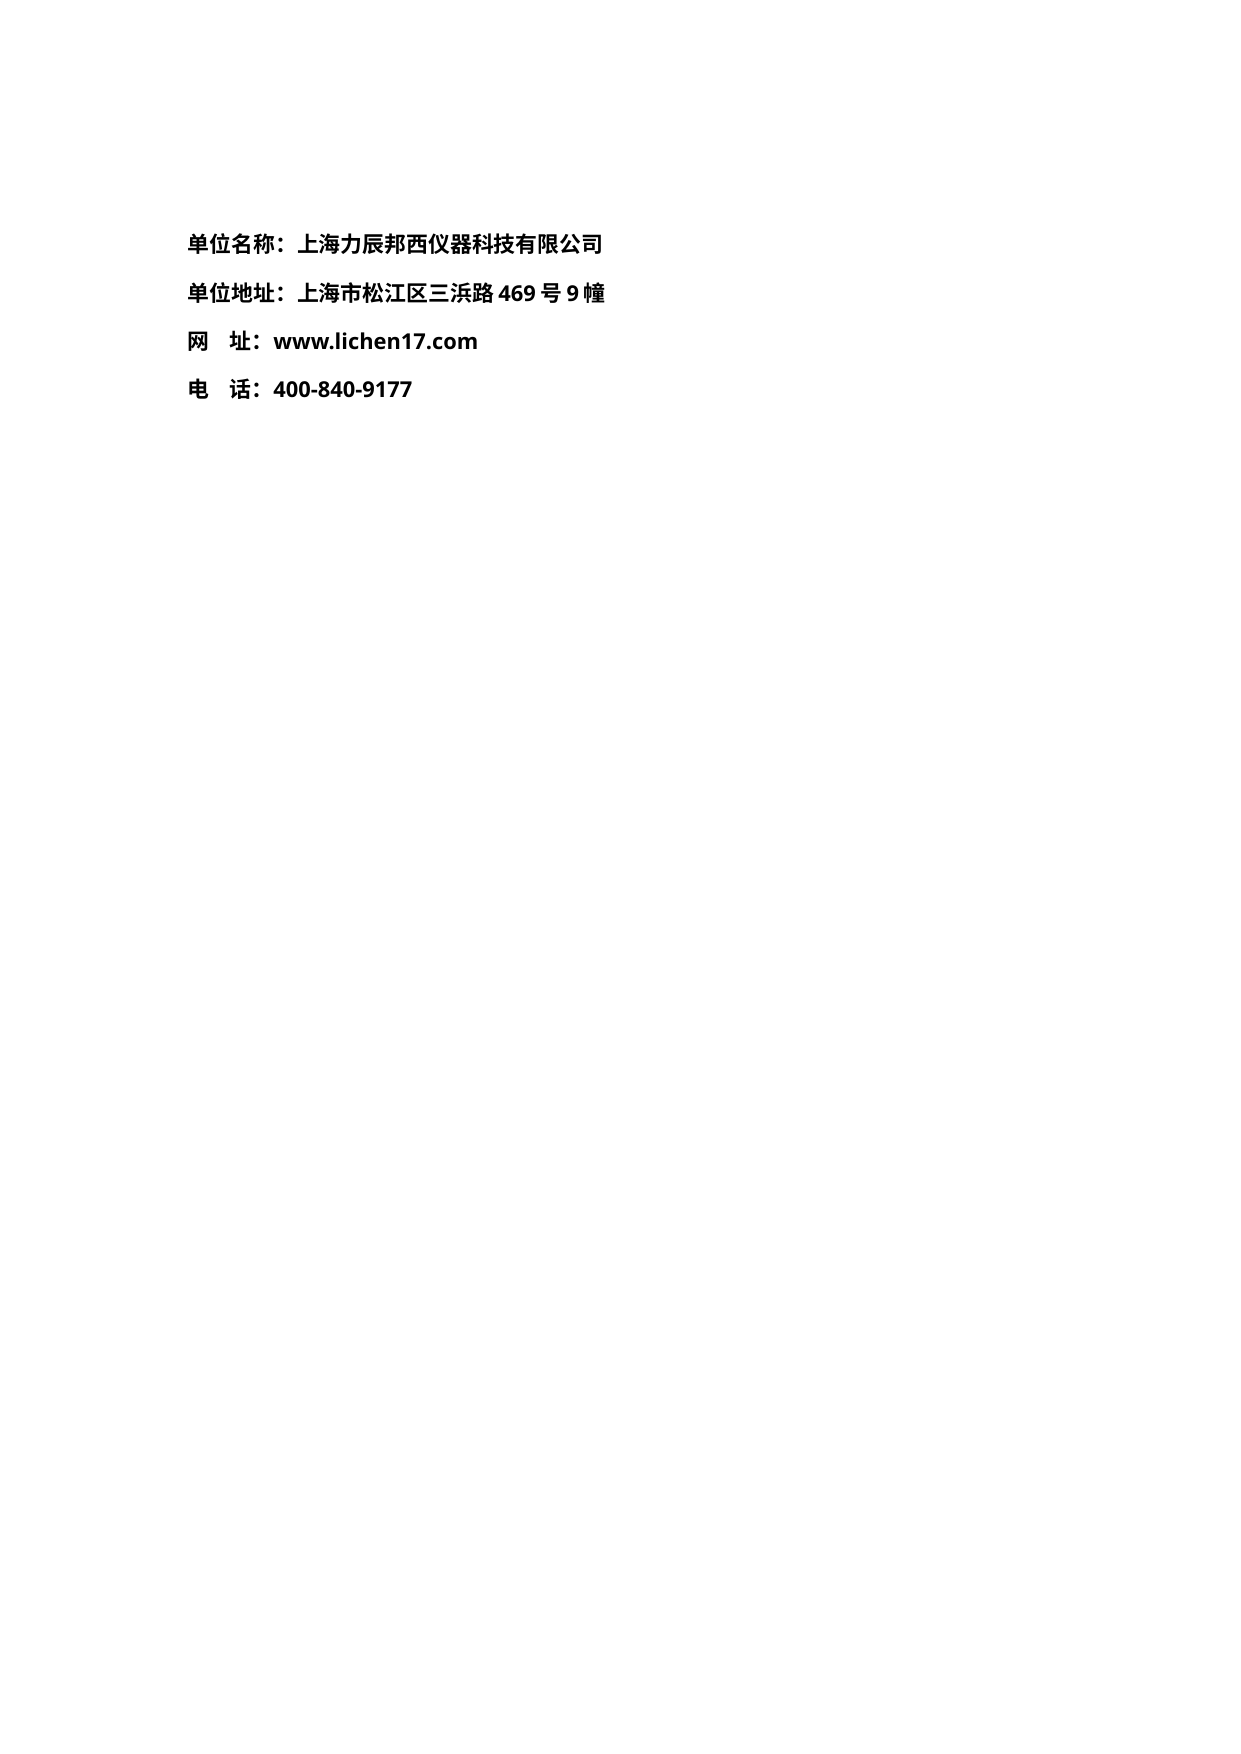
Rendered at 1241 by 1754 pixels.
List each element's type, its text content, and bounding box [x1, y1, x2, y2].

text 单位名称：上海力辰邦西仪器科技有限公司 [187, 227, 1053, 259]
text 电 话：400-840-9177 [187, 372, 1053, 404]
text 网 址：www.lichen17.com [187, 324, 1053, 356]
text 单位地址：上海市松江区三浜路469号9幢 [187, 275, 1053, 308]
